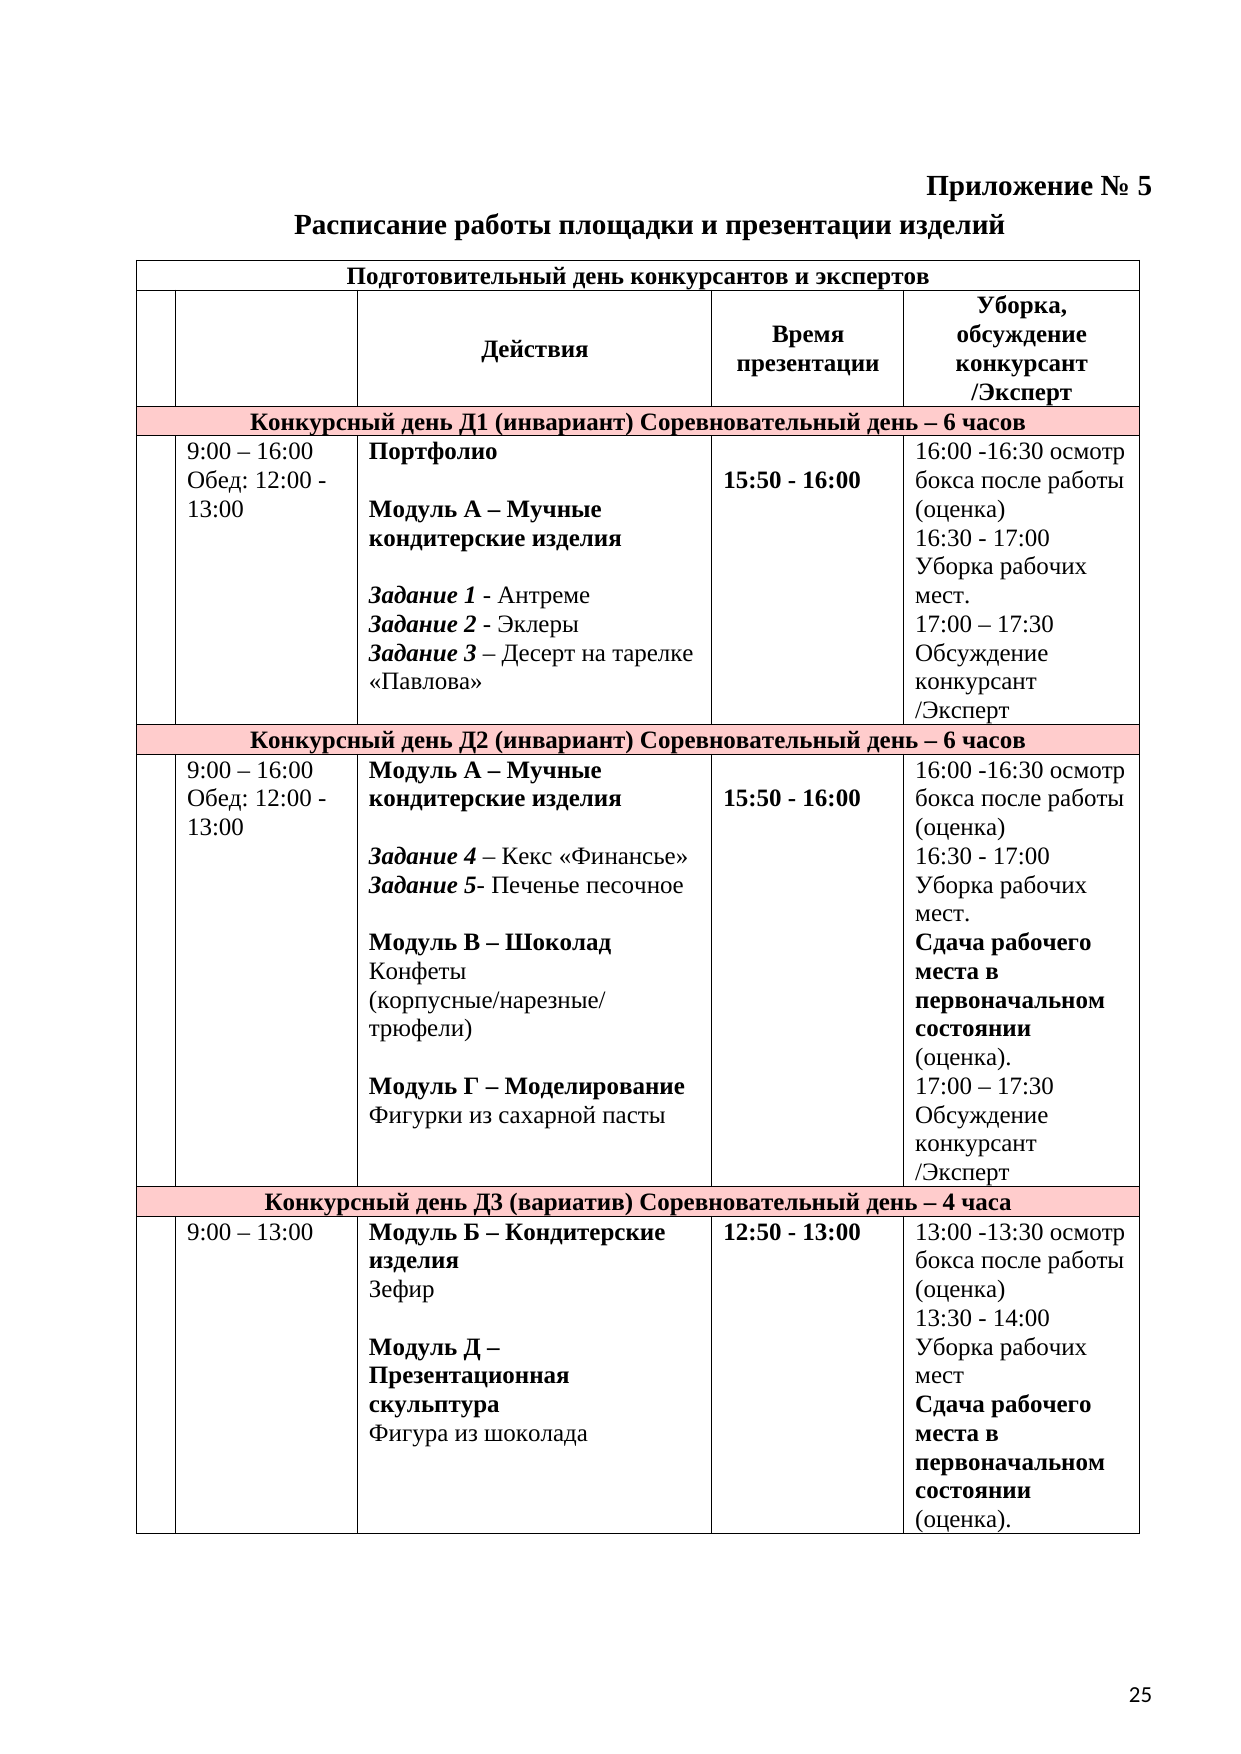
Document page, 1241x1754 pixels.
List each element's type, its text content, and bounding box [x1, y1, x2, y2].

table_cell Модуль Б – Кондитерские изделия Зефир Модуль Д – Презентационная скульптура Фигура из шоколада [358, 1217, 711, 1533]
table_cell Конкурсный день Д2 (инвариант) Соревновательный день – 6 часов [137, 725, 1139, 754]
table_cell [137, 1217, 175, 1533]
table_cell [176, 291, 357, 406]
table_cell 15:50 - 16:00 [712, 436, 903, 724]
table_cell Конкурсный день Д3 (вариатив) Соревновательный день – 4 часа [137, 1187, 1139, 1216]
table_cell [137, 436, 175, 724]
table_cell Модуль А – Мучные кондитерские изделия Задание 4 – Кекс «Финансье» Задание 5- Печенье песочное Модуль В – Шоколад Конфеты (корпусные/нарезные/ трюфели) Модуль Г – Моделирование Фигурки из сахарной пасты [358, 755, 711, 1186]
table_cell 9:00 – 16:00 Обед: 12:00 -13:00 [176, 755, 357, 1186]
text Приложение № 5 [148, 168, 1152, 202]
table_cell 12:50 - 13:00 [712, 1217, 903, 1533]
table_cell 9:00 – 13:00 [176, 1217, 357, 1533]
table_cell 16:00 -16:30 осмотр бокса после работы (оценка) 16:30 - 17:00 Уборка рабочих мест. 17:00 – 17:30 Обсуждение конкурсант /Эксперт [904, 436, 1139, 724]
table_cell 9:00 – 16:00 Обед: 12:00 -13:00 [176, 436, 357, 724]
table_cell Время презентации [712, 291, 903, 406]
table_header Подготовительный день конкурсантов и экспертов [137, 261, 1139, 289]
table_cell 16:00 -16:30 осмотр бокса после работы (оценка) 16:30 - 17:00 Уборка рабочих мест. Сдача рабочего места в первоначальном состоянии (оценка). 17:00 – 17:30 Обсуждение конкурсант /Эксперт [904, 755, 1139, 1186]
table_cell Конкурсный день Д1 (инвариант) Соревновательный день – 6 часов [137, 407, 1139, 435]
table_cell 13:00 -13:30 осмотр бокса после работы (оценка) 13:30 - 14:00 Уборка рабочих мест Сдача рабочего места в первоначальном состоянии (оценка). [904, 1217, 1139, 1533]
table_cell Портфолио Модуль А – Мучные кондитерские изделия Задание 1 - Антреме Задание 2 - Эклеры Задание 3 – Десерт на тарелке «Павлова» [358, 436, 711, 724]
table_cell [137, 755, 175, 1186]
table_cell Уборка, обсуждение конкурсант /Эксперт [904, 291, 1139, 406]
text Расписание работы площадки и презентации изделий [148, 207, 1152, 241]
table_cell Действия [358, 291, 711, 406]
table_cell [137, 291, 175, 406]
table_cell 15:50 - 16:00 [712, 755, 903, 1186]
